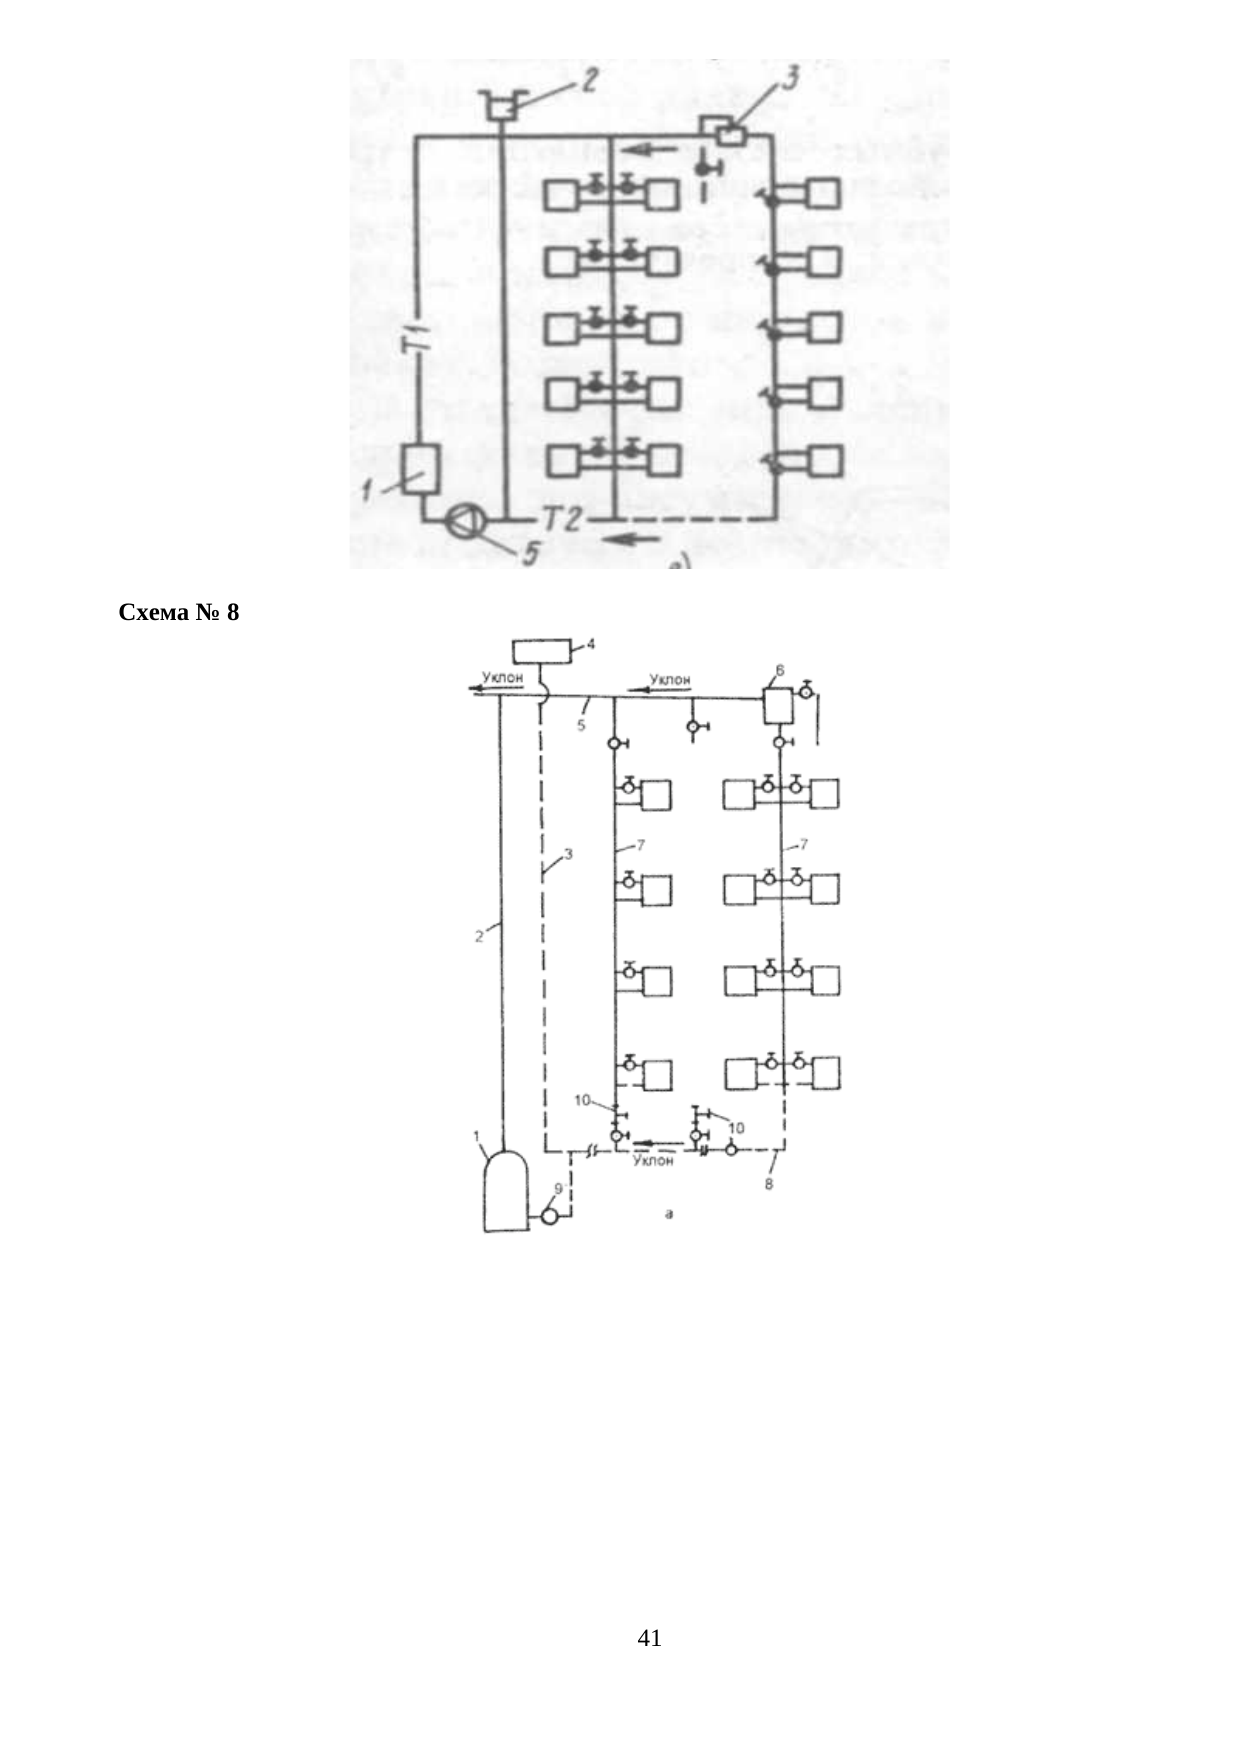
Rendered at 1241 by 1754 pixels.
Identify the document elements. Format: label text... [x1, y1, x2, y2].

text Схема № 8 [118, 597, 1181, 626]
picture [349, 59, 950, 569]
picture [458, 625, 865, 1241]
